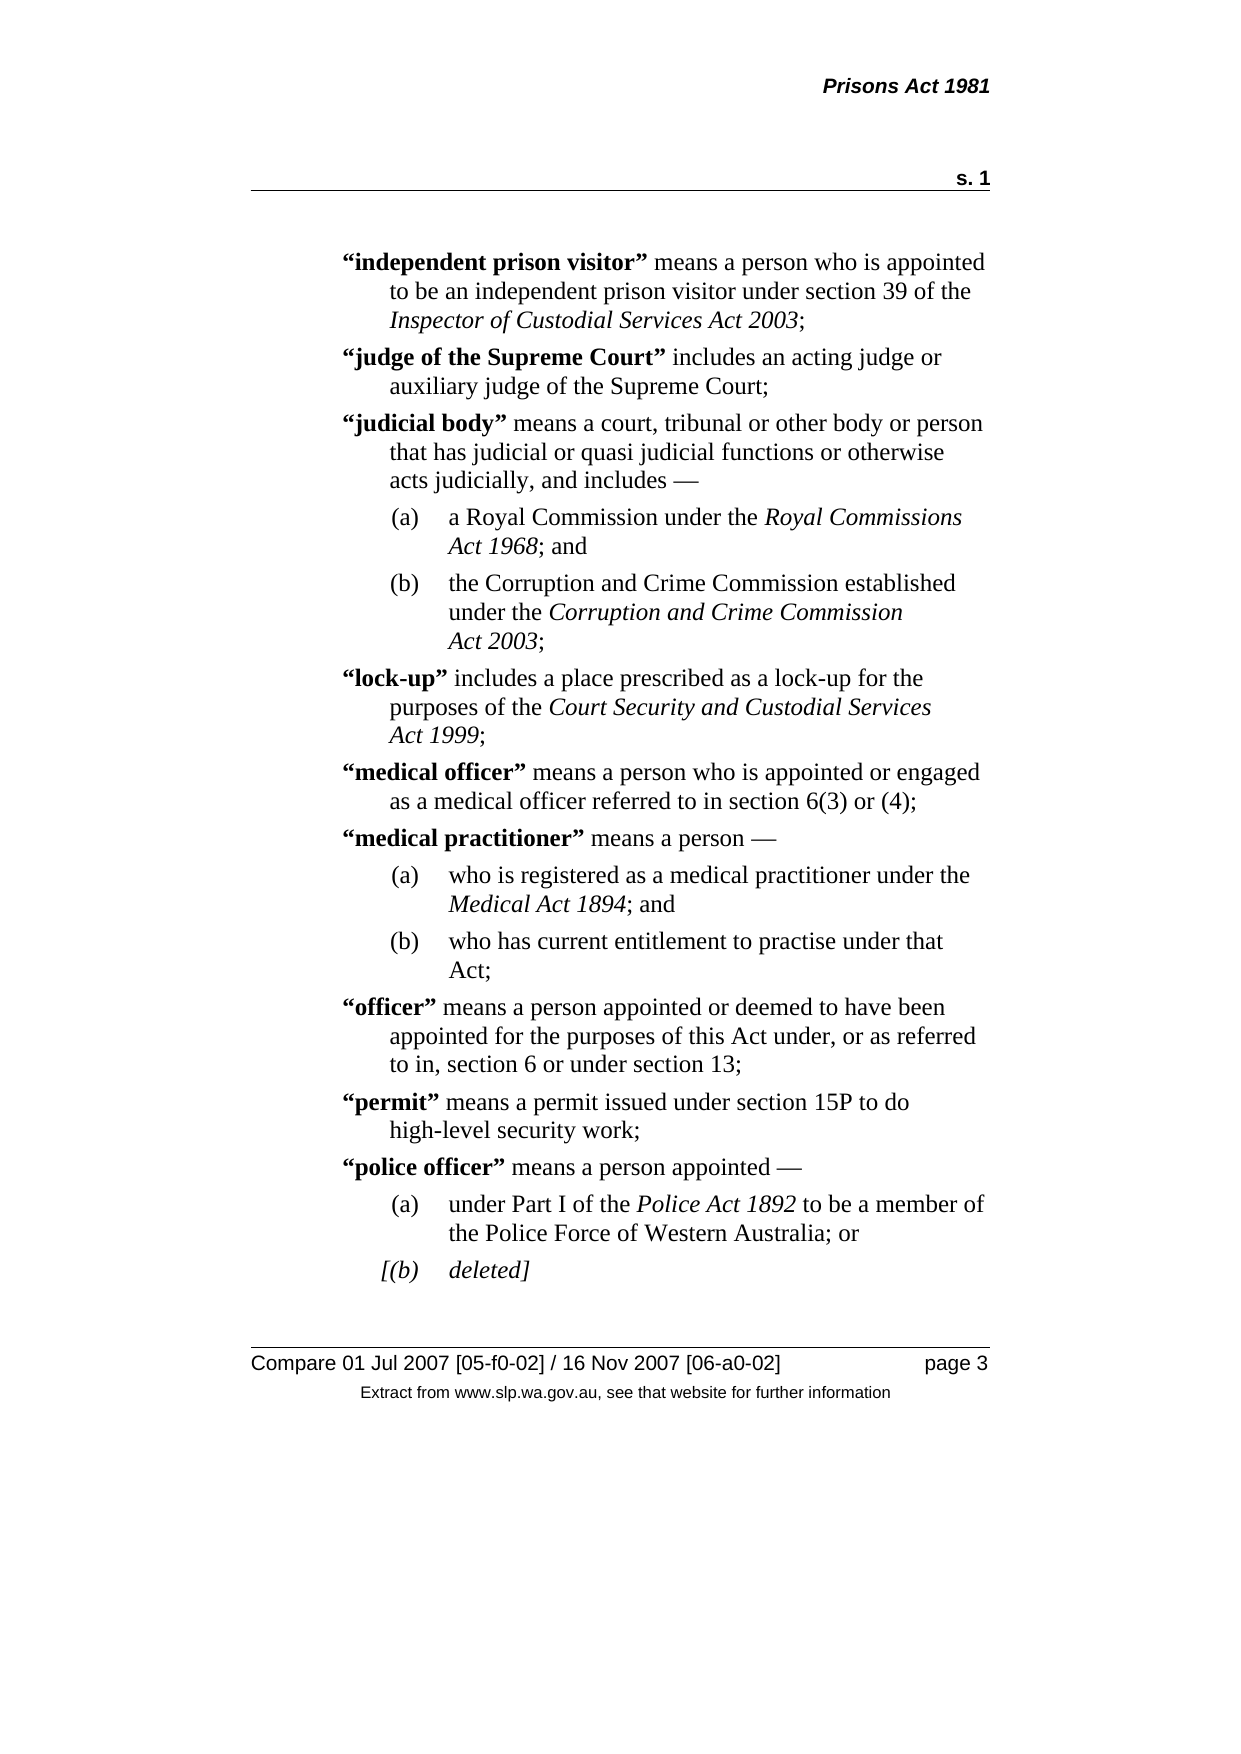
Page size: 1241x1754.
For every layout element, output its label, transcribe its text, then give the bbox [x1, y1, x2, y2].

text (b) who has current entitlement to practise under that Act; [251, 926, 990, 984]
text “police officer” means a person appointed — [251, 1152, 990, 1181]
text “lock-up” includes a place prescribed as a lock-up for the purposes of the Court Security and Custodial Services Act 1999; [251, 663, 990, 749]
text “medical officer” means a person who is appointed or engaged as a medical officer referred to in section 6(3) or (4); [251, 757, 990, 815]
text (a) under Part I of the Police Act 1892 to be a member of the Police Force of Western Australia; or [251, 1189, 990, 1247]
text (b) the Corruption and Crime Commission established under the Corruption and Crime Commission Act 2003; [251, 568, 990, 654]
text “medical practitioner” means a person — [251, 823, 990, 852]
text “officer” means a person appointed or deemed to have been appointed for the purposes of this Act under, or as referred to in, section 6 or under section 13; [251, 992, 990, 1078]
text (a) a Royal Commission under the Royal Commissions Act 1968; and [251, 502, 990, 560]
text “judge of the Supreme Court” includes an acting judge or auxiliary judge of the Supreme Court; [251, 342, 990, 399]
text “permit” means a permit issued under section 15P to do high-level security work; [251, 1087, 990, 1144]
text [(b) deleted] [251, 1255, 990, 1284]
text “independent prison visitor” means a person who is appointed to be an independent prison visitor under section 39 of the Inspector of Custodial Services Act 2003; [251, 247, 990, 334]
text (a) who is registered as a medical practitioner under the Medical Act 1894; and [251, 860, 990, 918]
text “judicial body” means a court, tribunal or other body or person that has judicial or quasi judicial functions or otherwise acts judicially, and includes — [251, 408, 990, 494]
